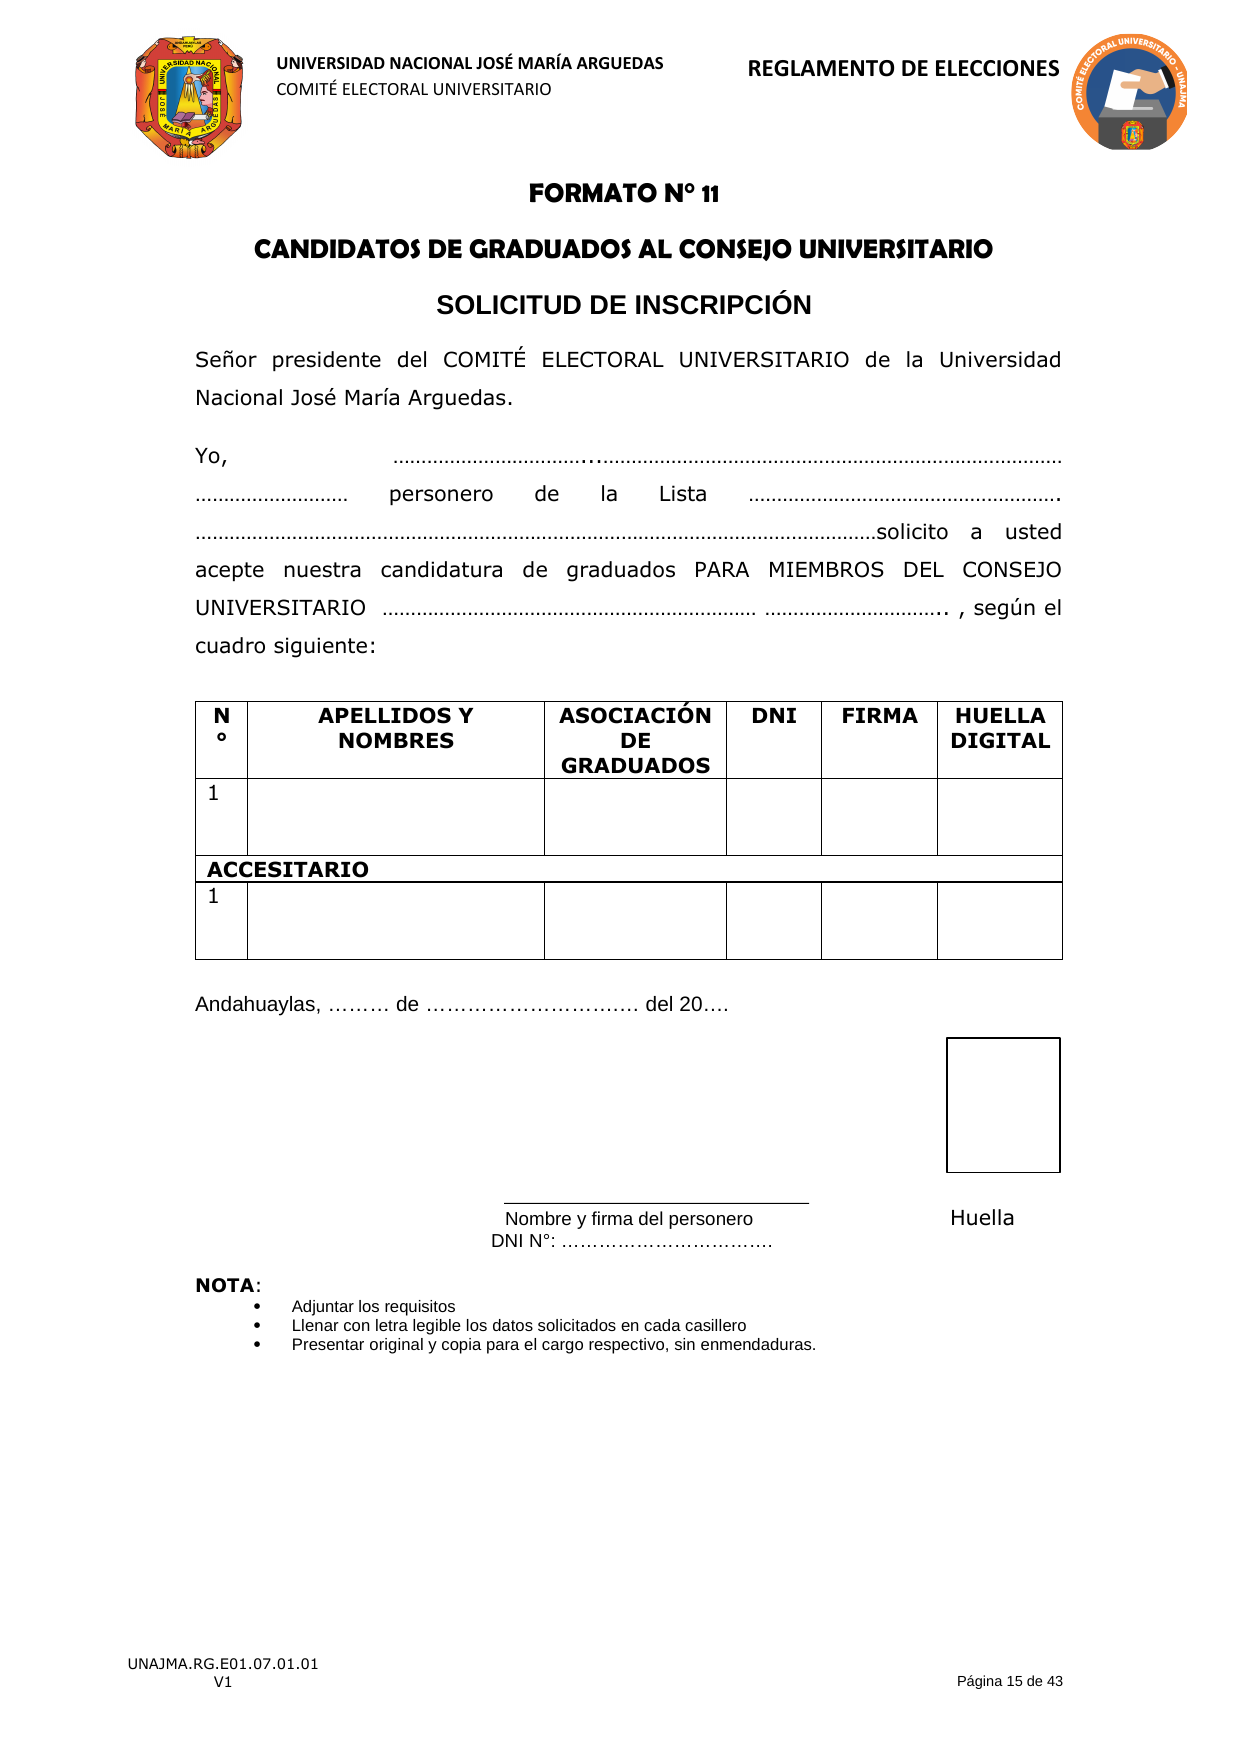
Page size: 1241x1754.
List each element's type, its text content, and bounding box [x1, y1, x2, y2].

table_header DNI [727, 702, 821, 778]
table_header N° [196, 702, 247, 778]
table_header ASOCIACIÓN DE GRADUADOS [545, 702, 726, 778]
text Andahuaylas, ……… de ……………………….… del 20…. [195, 987, 1063, 1016]
table_cell [822, 883, 937, 958]
table_cell [938, 883, 1062, 958]
table_cell ACCESITARIO [196, 856, 1062, 881]
table_cell [938, 779, 1062, 855]
table_cell [727, 779, 821, 855]
table_cell [545, 883, 726, 958]
table_cell [822, 779, 937, 855]
picture [1071, 33, 1187, 150]
table_cell 1 [196, 883, 247, 958]
text FORMATO N° 11 [195, 177, 1053, 208]
text NOTA: [195, 1274, 1068, 1297]
text Nombre y firma del personero [195, 1208, 1063, 1229]
table_cell [248, 883, 544, 958]
text CANDIDATOS DE GRADUADOS AL CONSEJO UNIVERSITARIO [195, 233, 1053, 264]
text Yo, ……………………………...……………………………………………………………………… ……………………… personero de la Lista ………………………………………………. …………………………………………………………………………………………………………solicito a usted acepte nuestra candidatura de graduados PARA MIEMBROS DEL CONSEJO UNIVERSITARIO ………………………………………………………… ………………………….. , según el cuadro siguiente: [195, 443, 1063, 658]
list Adjuntar los requisitos [254, 1297, 1063, 1316]
text DNI N°: ……………………………. [195, 1229, 1068, 1251]
picture [129, 27, 249, 167]
table_header APELLIDOS Y NOMBRES [248, 702, 544, 778]
table_cell [545, 779, 726, 855]
text SOLICITUD DE INSCRIPCIÓN [195, 289, 1053, 321]
table_cell [248, 779, 544, 855]
table_header FIRMA [822, 702, 937, 778]
text Señor presidente del COMITÉ ELECTORAL UNIVERSITARIO de la Universidad Nacional José María Arguedas. [195, 346, 1063, 409]
table_header HUELLA DIGITAL [938, 702, 1062, 778]
list Presentar original y copia para el cargo respectivo, sin enmendaduras. [254, 1335, 1063, 1354]
table_cell [727, 883, 821, 958]
list Llenar con letra legible los datos solicitados en cada casillero [254, 1316, 1063, 1335]
table_cell 1 [196, 779, 247, 855]
